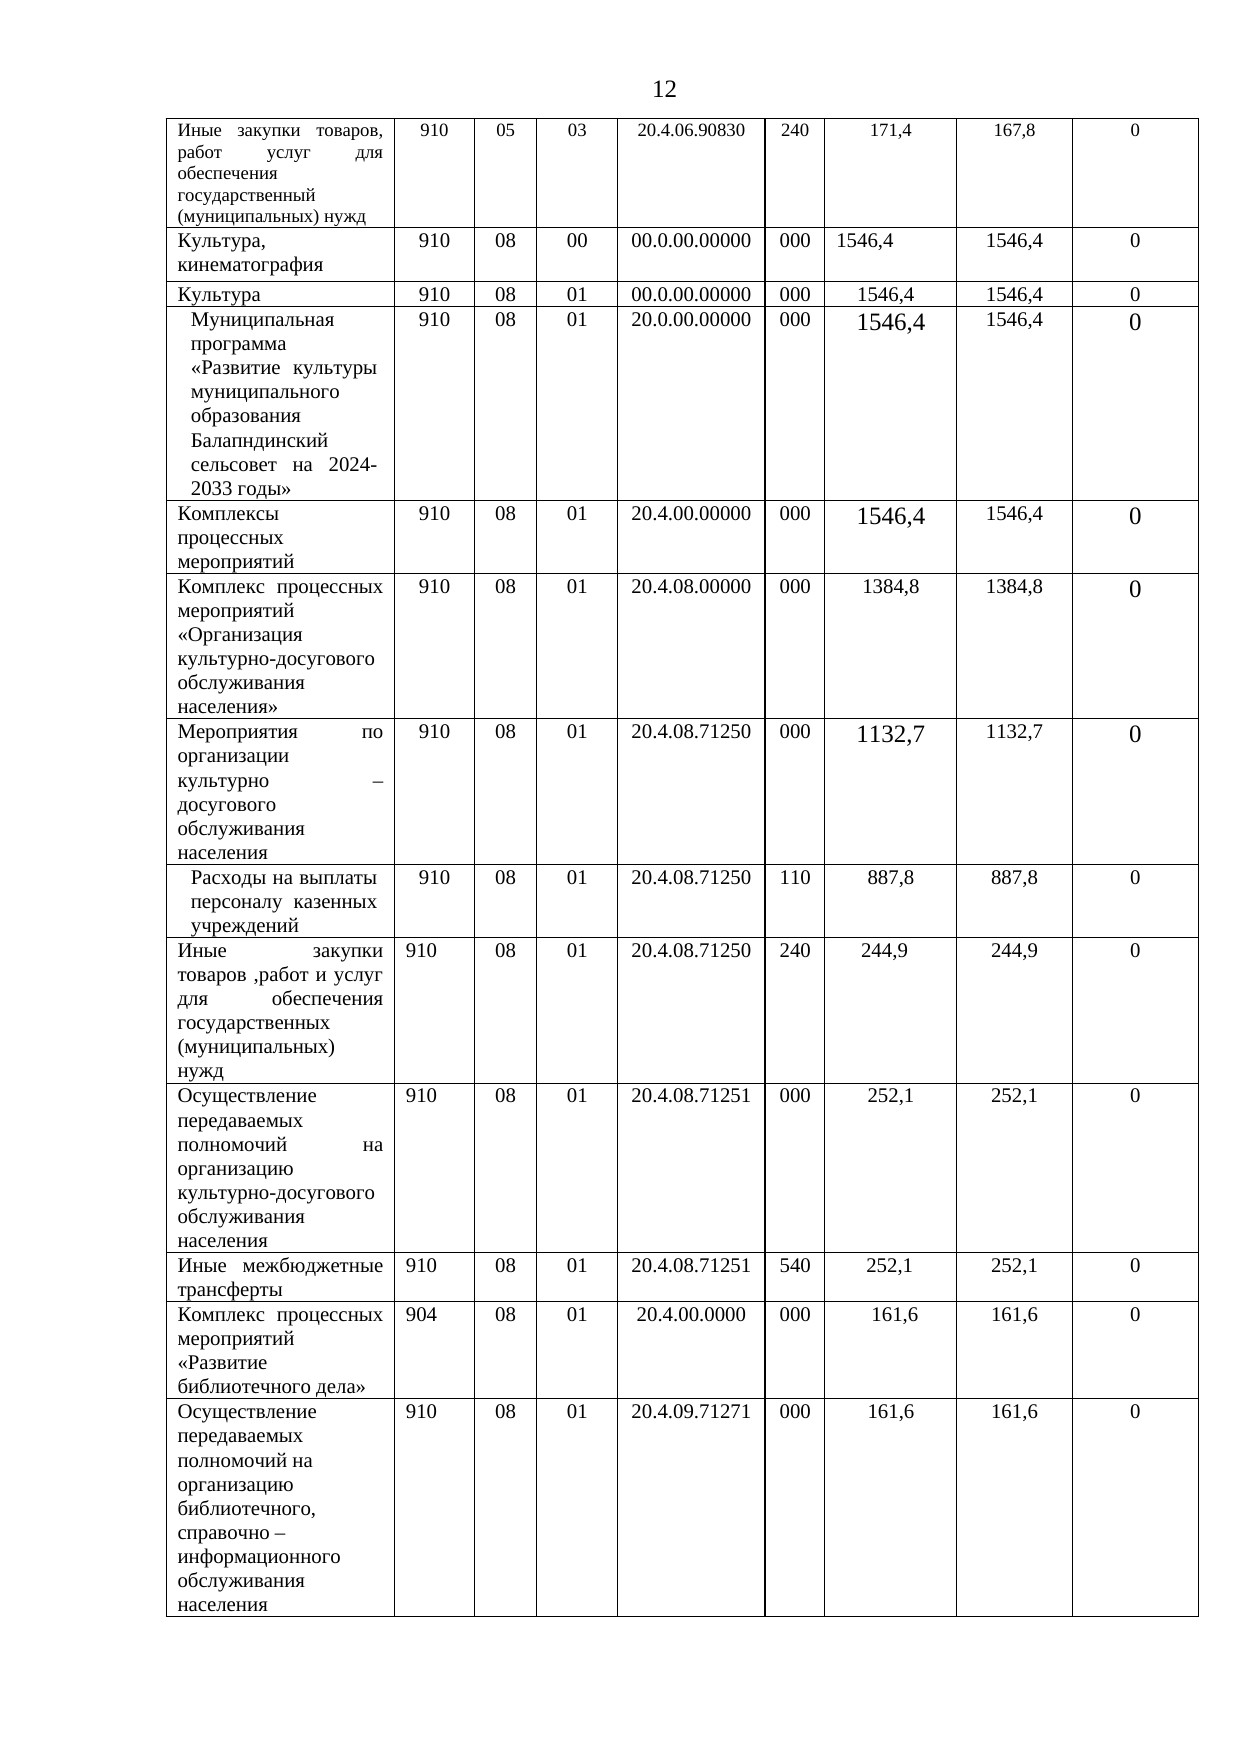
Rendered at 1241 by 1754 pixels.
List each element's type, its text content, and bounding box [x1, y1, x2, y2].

table_cell 20.0.00.00000 [618, 307, 764, 500]
table_cell 000 [766, 228, 824, 281]
table_cell Осуществление передаваемых полномочий на организацию библиотечного, справочно – информационного обслуживания населения [167, 1399, 394, 1616]
table_cell 0 [1073, 865, 1198, 937]
table_cell 08 [475, 719, 536, 864]
table_cell 110 [766, 865, 824, 937]
table_cell 1546,4 [957, 282, 1072, 306]
table_cell 01 [537, 1253, 617, 1301]
table_cell Комплекс процессных мероприятий «Развитие библиотечного дела» [167, 1302, 394, 1398]
table_cell 910 [395, 865, 474, 937]
table_cell 252,1 [825, 1253, 956, 1301]
table_cell 244,9 [825, 938, 956, 1082]
table_cell 00.0.00.00000 [618, 228, 764, 281]
table_cell 0 [1073, 574, 1198, 718]
table_cell 08 [475, 1253, 536, 1301]
table_cell Расходы на выплаты персоналу казенных учреждений [167, 865, 394, 937]
table_cell Культура [167, 282, 394, 306]
table_cell Комплексы процессных мероприятий [167, 501, 394, 573]
table_cell 910 [395, 1084, 474, 1252]
table_cell 20.4.08.71250 [618, 719, 764, 864]
table_cell 20.4.00.00000 [618, 501, 764, 573]
table_cell 0 [1073, 1399, 1198, 1616]
table_cell 252,1 [957, 1084, 1072, 1252]
table_cell 910 [395, 501, 474, 573]
table_cell 000 [766, 719, 824, 864]
table_cell 01 [537, 1084, 617, 1252]
table_cell 1132,7 [825, 719, 956, 864]
table_cell 08 [475, 1084, 536, 1252]
table_cell 252,1 [957, 1253, 1072, 1301]
table_cell 01 [537, 501, 617, 573]
table_cell 161,6 [825, 1399, 956, 1616]
table_cell 0 [1073, 1253, 1198, 1301]
table_cell 01 [537, 282, 617, 306]
table_cell 0 [1073, 1084, 1198, 1252]
table_cell Культура, кинематография [167, 228, 394, 281]
table_cell 01 [537, 574, 617, 718]
table_cell 910 [395, 307, 474, 500]
table_cell 000 [766, 1399, 824, 1616]
table_cell 904 [395, 1302, 474, 1398]
table_cell 000 [766, 1302, 824, 1398]
table_cell 171,4 [825, 119, 956, 227]
table_cell 910 [395, 719, 474, 864]
table_cell Осуществление передаваемых полномочий на организацию культурно-досугового обслуживания населения [167, 1084, 394, 1252]
table_cell 08 [475, 501, 536, 573]
table_cell 01 [537, 307, 617, 500]
table_cell 910 [395, 574, 474, 718]
table_cell 20.4.08.71250 [618, 938, 764, 1082]
table_cell 08 [475, 865, 536, 937]
table_cell Мероприятия по организации культурно – досугового обслуживания населения [167, 719, 394, 864]
table_cell 910 [395, 1399, 474, 1616]
table_cell 910 [395, 938, 474, 1082]
table_cell 1132,7 [957, 719, 1072, 864]
table_cell 1546,4 [825, 501, 956, 573]
table_cell 01 [537, 865, 617, 937]
table_cell 20.4.08.00000 [618, 574, 764, 718]
table_cell 910 [395, 1253, 474, 1301]
table_cell 0 [1073, 719, 1198, 864]
table_cell 08 [475, 1399, 536, 1616]
table_cell 1384,8 [825, 574, 956, 718]
table_cell 887,8 [957, 865, 1072, 937]
table_cell 910 [395, 119, 474, 227]
table_cell 167,8 [957, 119, 1072, 227]
table_cell 161,6 [825, 1302, 956, 1398]
table_cell 1546,4 [825, 307, 956, 500]
table_cell 240 [766, 938, 824, 1082]
table_cell 240 [766, 119, 824, 227]
table_cell 1546,4 [957, 228, 1072, 281]
table_cell 08 [475, 282, 536, 306]
table_cell 00.0.00.00000 [618, 282, 764, 306]
table_cell 20.4.08.71251 [618, 1253, 764, 1301]
table_cell 910 [395, 282, 474, 306]
table_cell 0 [1073, 501, 1198, 573]
table_cell 05 [475, 119, 536, 227]
table_cell 1546,4 [825, 228, 956, 281]
table_cell 01 [537, 1302, 617, 1398]
table_cell 000 [766, 574, 824, 718]
table_cell 000 [766, 307, 824, 500]
table_cell 01 [537, 938, 617, 1082]
table_cell 0 [1073, 1302, 1198, 1398]
table_cell 20.4.06.90830 [618, 119, 764, 227]
table_cell 20.4.08.71251 [618, 1084, 764, 1252]
table_cell 1546,4 [957, 501, 1072, 573]
table_cell 161,6 [957, 1399, 1072, 1616]
table_cell 252,1 [825, 1084, 956, 1252]
table_cell 0 [1073, 119, 1198, 227]
table_cell 0 [1073, 307, 1198, 500]
table_cell 0 [1073, 282, 1198, 306]
table_cell 1384,8 [957, 574, 1072, 718]
table_cell 887,8 [825, 865, 956, 937]
table_cell 03 [537, 119, 617, 227]
table_cell Иные межбюджетные трансферты [167, 1253, 394, 1301]
table_cell 08 [475, 574, 536, 718]
table_cell 1546,4 [957, 307, 1072, 500]
table_cell 1546,4 [825, 282, 956, 306]
table_cell 161,6 [957, 1302, 1072, 1398]
table_cell 0 [1073, 228, 1198, 281]
table_cell 20.4.08.71250 [618, 865, 764, 937]
table_cell Комплекс процессных мероприятий «Организация культурно-досугового обслуживания населения» [167, 574, 394, 718]
table_cell Муниципальная программа «Развитие культуры муниципального образования Балапндинский сельсовет на 2024-2033 годы» [167, 307, 394, 500]
table_cell Иные закупки товаров ,работ и услуг для обеспечения государственных (муниципальных) нужд [167, 938, 394, 1082]
table_cell 08 [475, 1302, 536, 1398]
table_cell 01 [537, 1399, 617, 1616]
table_cell 08 [475, 938, 536, 1082]
table_cell 000 [766, 1084, 824, 1252]
table_cell 0 [1073, 938, 1198, 1082]
table_cell 08 [475, 228, 536, 281]
table_cell Иные закупки товаров, работ услуг для обеспечения государственный (муниципальных) нужд [167, 119, 394, 227]
table_cell 000 [766, 282, 824, 306]
table_cell 20.4.00.0000 [618, 1302, 764, 1398]
table_cell 000 [766, 501, 824, 573]
table_cell 540 [766, 1253, 824, 1301]
table_cell 20.4.09.71271 [618, 1399, 764, 1616]
table_cell 00 [537, 228, 617, 281]
table_cell 08 [475, 307, 536, 500]
table_cell 01 [537, 719, 617, 864]
table_cell 244,9 [957, 938, 1072, 1082]
table_cell 910 [395, 228, 474, 281]
